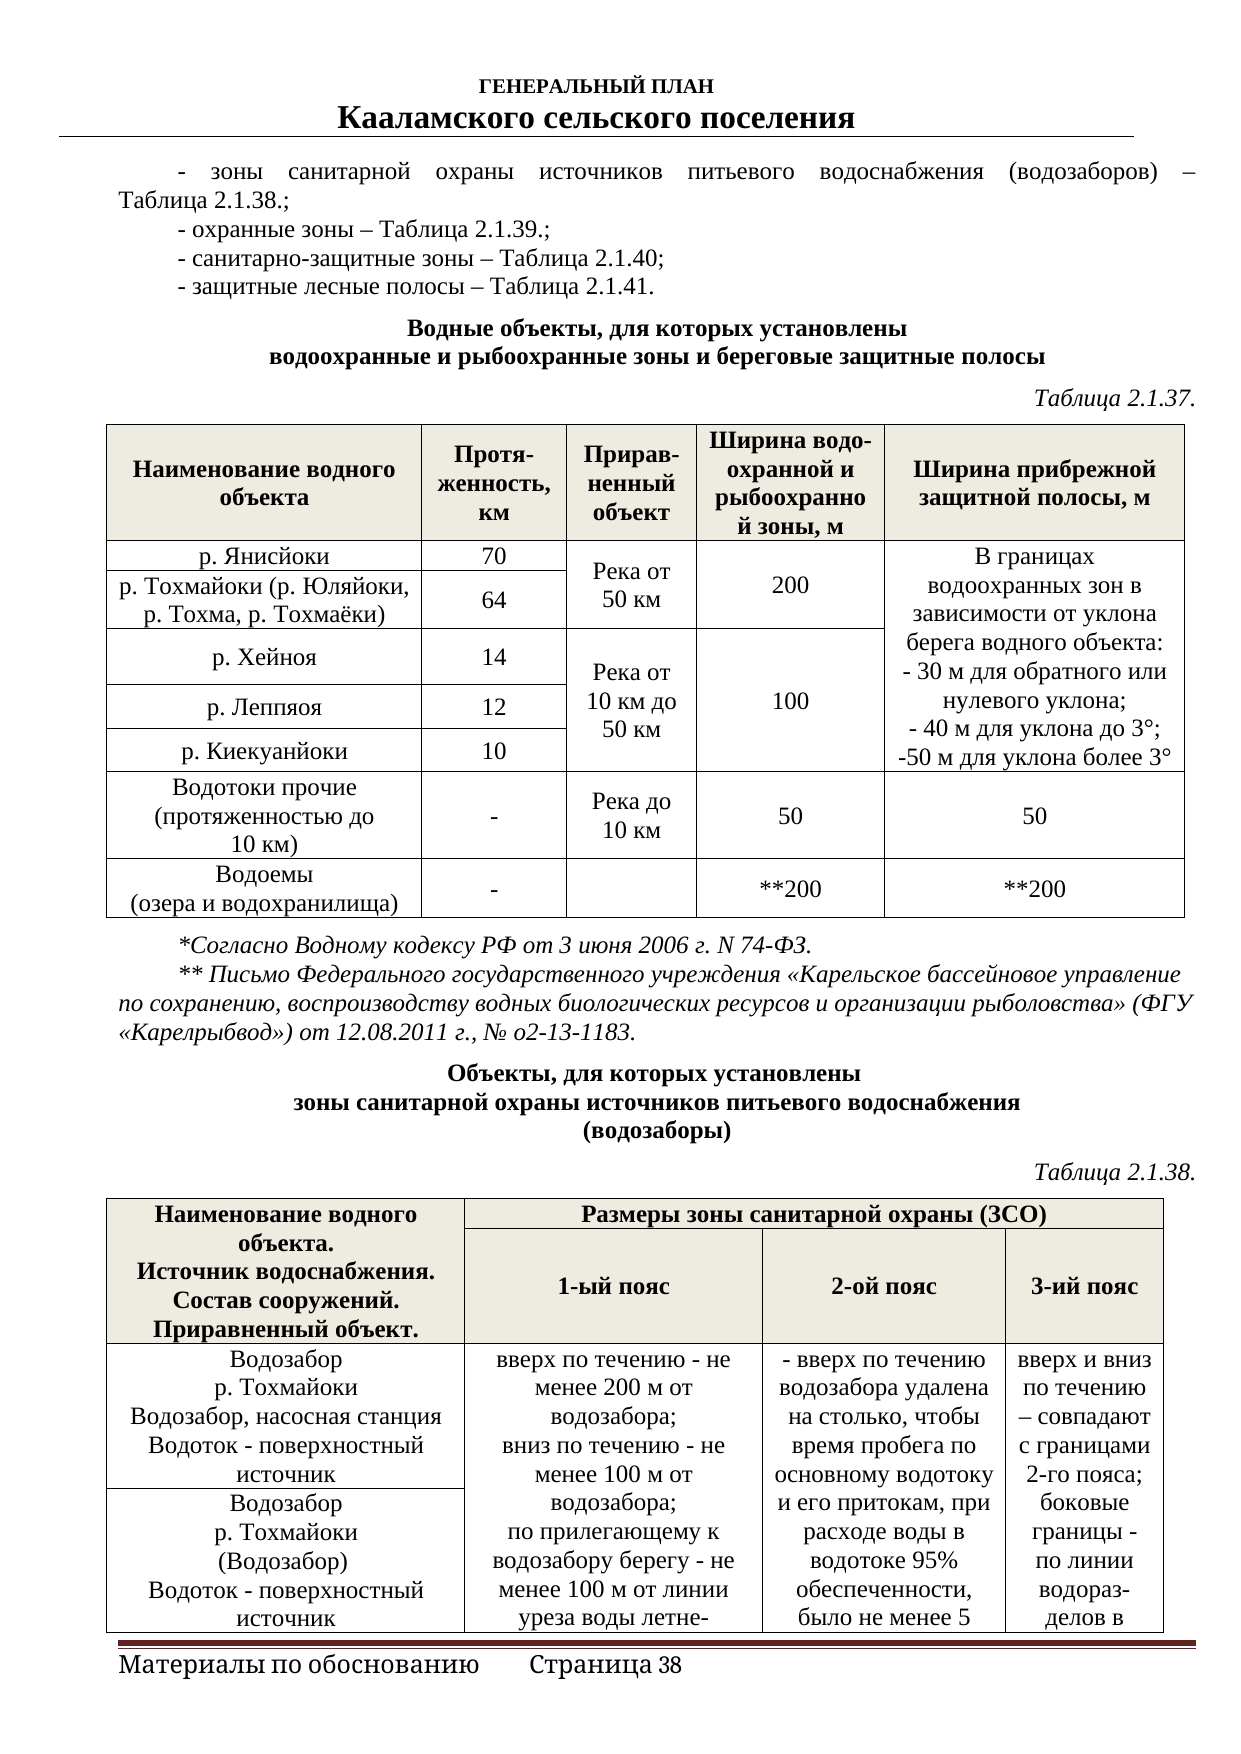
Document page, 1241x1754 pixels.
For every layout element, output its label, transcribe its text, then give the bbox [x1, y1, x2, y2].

table_cell 14 [422, 629, 566, 684]
table_cell 10 [422, 729, 566, 771]
table_cell вверх по течению - не менее 200 м от водозабора; вниз по течению - не менее 100 м от водозабора; по прилегающему к водозабору берегу - не менее 100 м от линии уреза воды летне-осенней межени; в направлении к противоположному от водозабора берегу - вся акватория и противоположный берег шириной 50 м от линии уреза воды при летне-осенней межени [465, 1344, 762, 1632]
table_cell Водоемы (озера и водохранилища) [107, 859, 421, 917]
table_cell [107, 1489, 464, 1632]
table_cell Река от 10 км до 50 км [567, 629, 696, 771]
table_cell р. Леппяоя [107, 685, 421, 728]
table_cell 2-ой пояс [763, 1229, 1005, 1343]
table_cell - [422, 859, 566, 917]
table_cell В границах водоохранных зон в зависимости от уклона берега водного объекта: - 30 м для обратного или нулевого уклона; - 40 м для уклона до 3°; -50 м для уклона более 3° [885, 541, 1184, 771]
table_cell 12 [422, 685, 566, 728]
table_cell р. Киекуанйоки [107, 729, 421, 771]
list (водозаборы) [118, 1115, 1196, 1144]
table_cell Река от 50 км [567, 541, 696, 628]
text - зоны санитарной охраны источников питьевого водоснабжения (водозаборов) – Таблица 2.1.38.; [118, 156, 1196, 214]
table_cell 1-ый пояс [465, 1229, 762, 1343]
table_cell 50 [697, 772, 884, 858]
table_cell Водотоки прочие (протяженностью до 10 км) [107, 772, 421, 858]
text *Согласно Водному кодексу РФ от 3 июня 2006 г. N 74-ФЗ. [118, 930, 1196, 959]
table_header Протя-женность, км [422, 425, 566, 540]
table_header Размеры зоны санитарной охраны (ЗСО) [465, 1199, 1163, 1228]
table_cell 70 [422, 541, 566, 570]
table_cell вверх и вниз по течению – совпадают с границами 2-го пояса; боковые границы - по линии водораз-делов в пределах 3-5 км [1006, 1344, 1163, 1632]
list Объекты, для которых установлены зоны санитарной охраны источников питьевого водоснабжения [118, 1058, 1196, 1115]
table_cell **200 [885, 859, 1184, 917]
table_cell Водозабор р. Тохмайоки Водозабор, насосная станция Водоток - поверхностный источник [107, 1344, 464, 1487]
list Таблица 2.1.38. [118, 1157, 1196, 1185]
table_cell [567, 859, 696, 917]
table_cell р. Тохмайоки (р. Юляйоки, р. Тохма, р. Тохмаёки) [107, 571, 421, 628]
list Таблица 2.1.37. [118, 383, 1196, 411]
table_cell р. Хейноя [107, 629, 421, 684]
table_header Прирав-ненный объект [567, 425, 696, 540]
text ** Письмо Федерального государственного учреждения «Карельское бассейновое управление по сохранению, воспроизводству водных биологических ресурсов и организации рыболовства» (ФГУ «Карелрыбвод») от 12.08.2011 г., № о2-13-1183. [118, 959, 1196, 1045]
table_cell 200 [697, 541, 884, 628]
table_header Ширина прибрежной защитной полосы, м [885, 425, 1184, 540]
table_cell 64 [422, 571, 566, 628]
table_header Наименование водного объекта. Источник водоснабжения. Состав сооружений. Приравненный объект. [107, 1199, 464, 1343]
table_cell 50 [885, 772, 1184, 858]
table_cell 3-ий пояс [1006, 1229, 1163, 1343]
list Водные объекты, для которых установлены водоохранные и рыбоохранные зоны и береговые защитные полосы [118, 313, 1196, 370]
table_cell 100 [697, 629, 884, 771]
table_cell р. Янисйоки [107, 541, 421, 570]
table_cell **200 [697, 859, 884, 917]
text - санитарно-защитные зоны – Таблица 2.1.40; [118, 243, 1196, 271]
text - защитные лесные полосы – Таблица 2.1.41. [118, 271, 1196, 300]
table_cell - [422, 772, 566, 858]
table_cell Река до 10 км [567, 772, 696, 858]
text - охранные зоны – Таблица 2.1.39.; [118, 214, 1196, 243]
table_header Наименование водного объекта [107, 425, 421, 540]
table_header Ширина водо-охранной и рыбоохранной зоны, м [697, 425, 884, 540]
table_cell - вверх по течению водозабора удалена на столько, чтобы время пробега по основному водотоку и его притокам, при расходе воды в водотоке 95% обеспеченности, было не менее 5 суток - ниже по течению не менее 250 м от водозабора - боковые границы - не менее 500 м от линии уреза воды летне-осенней межени [763, 1344, 1005, 1632]
